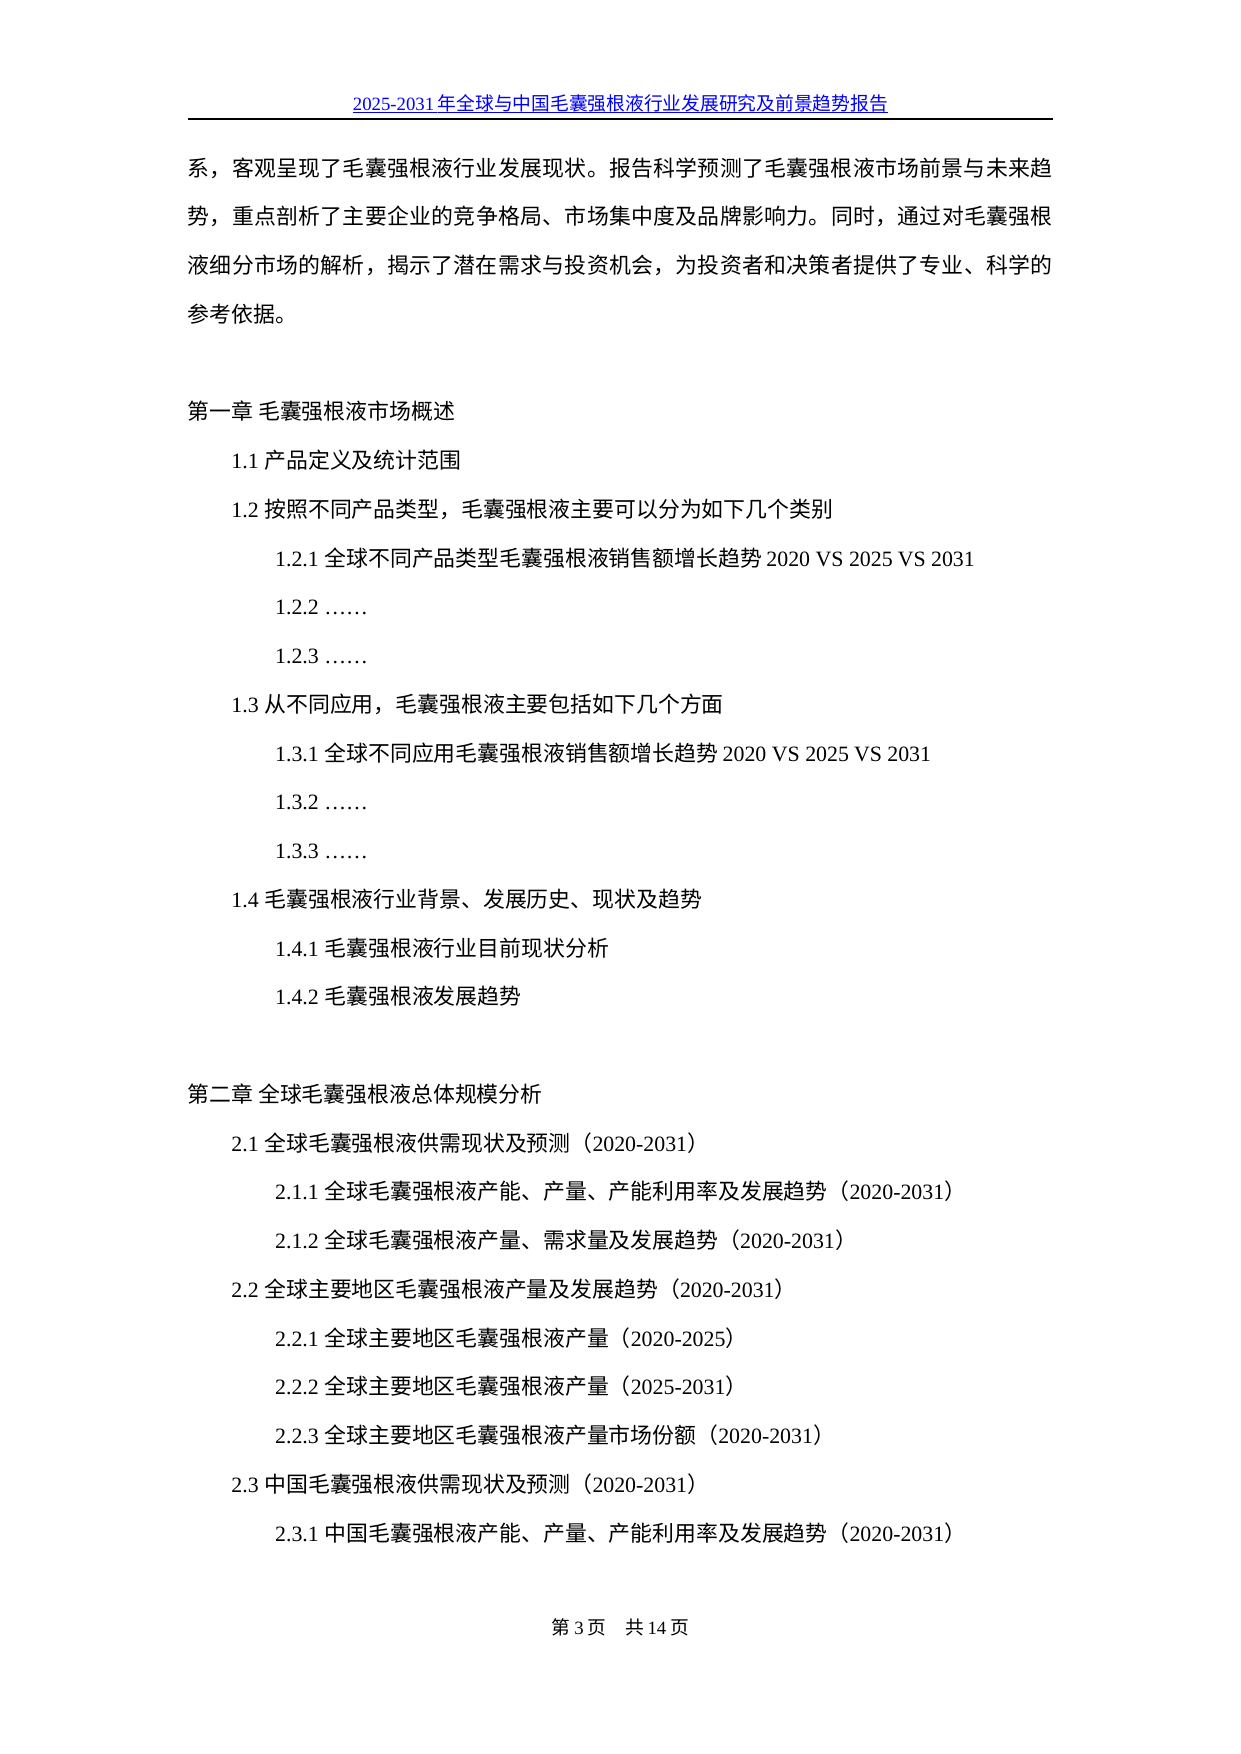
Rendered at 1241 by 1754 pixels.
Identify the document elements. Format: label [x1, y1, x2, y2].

text [187, 150, 1053, 1548]
